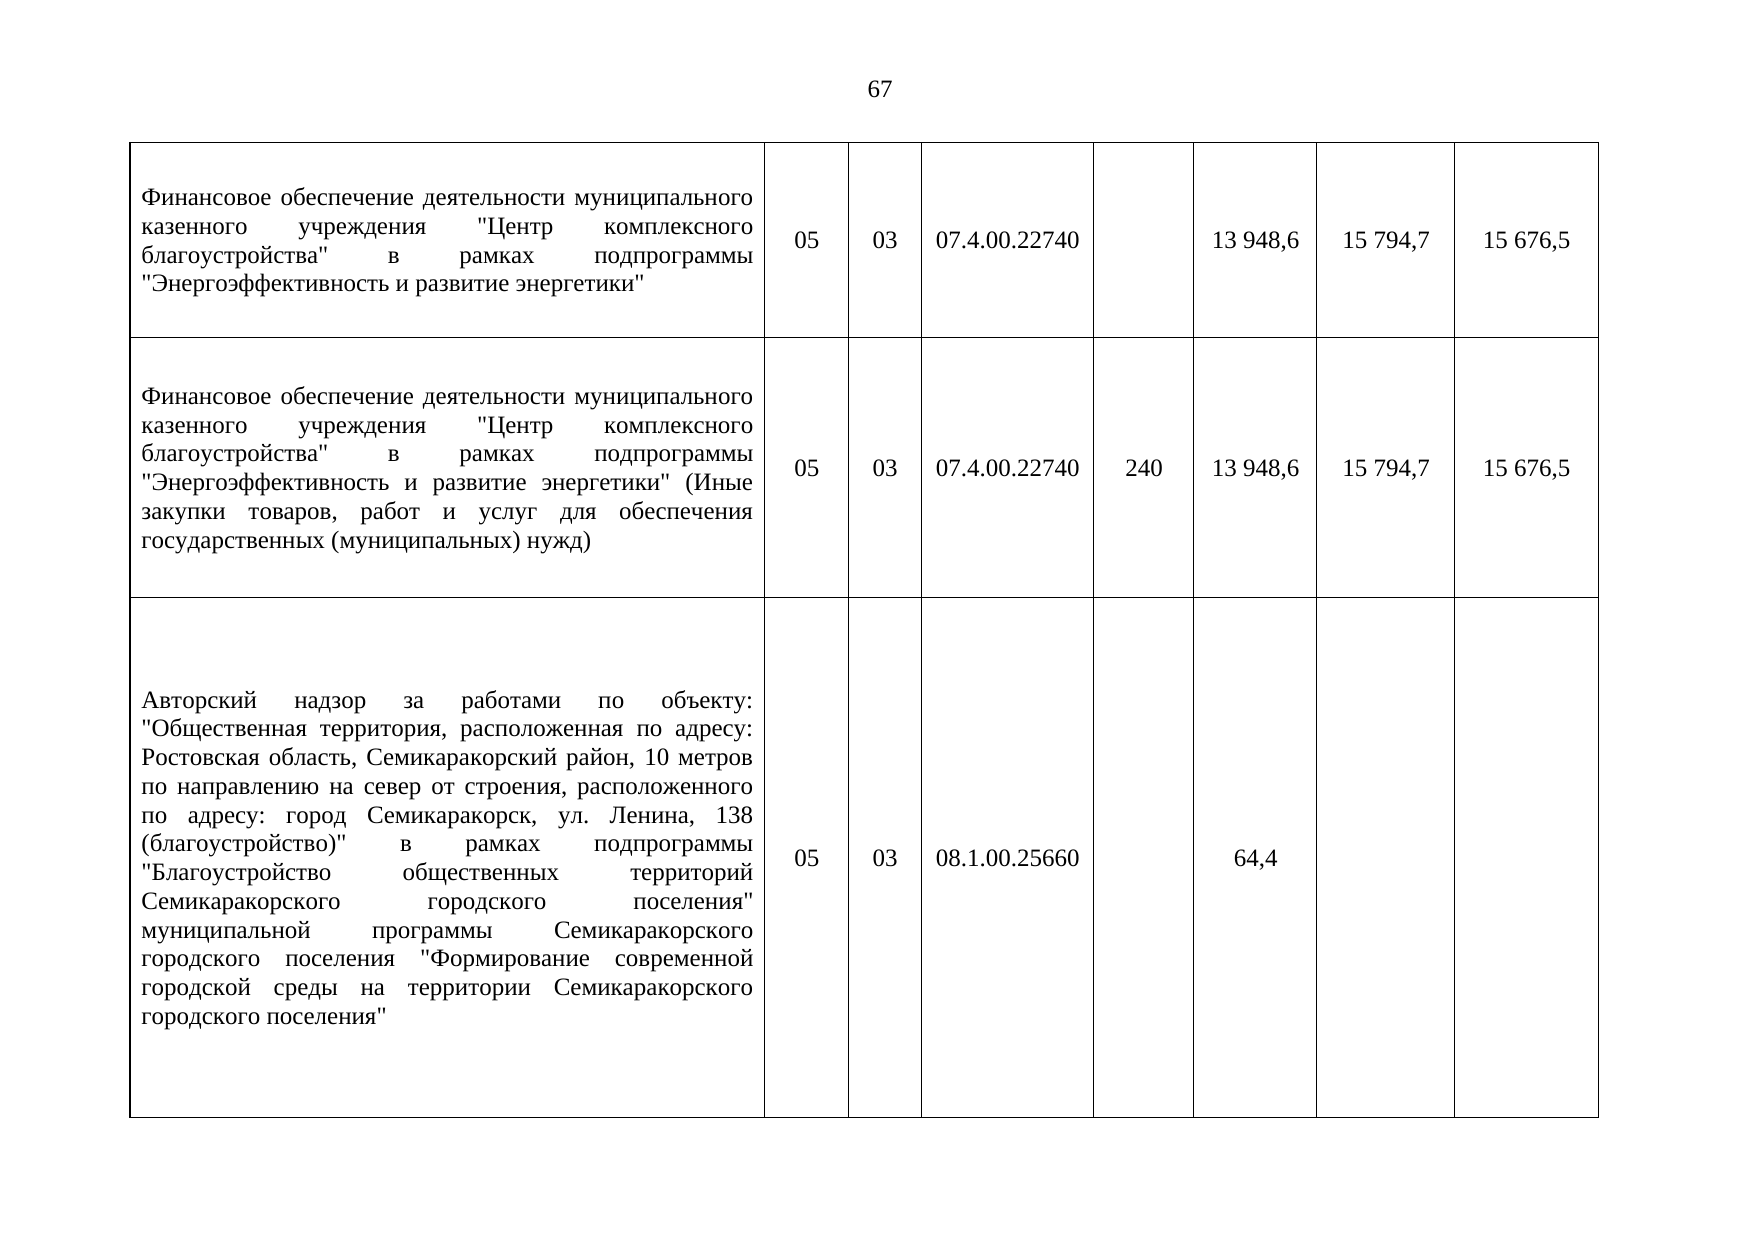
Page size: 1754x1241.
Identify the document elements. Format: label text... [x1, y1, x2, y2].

table_cell 15 676,5 [1455, 338, 1598, 597]
table_cell 15 676,5 [1455, 143, 1598, 337]
table_cell 05 [765, 338, 848, 597]
table_cell 05 [765, 143, 848, 337]
table_cell [1094, 598, 1193, 1117]
table_cell Авторский надзор за работами по объекту: "Общественная территория, расположенная по адресу: Ростовская область, Семикаракорский район, 10 метров по направлению на север от строения, расположенного по адресу: город Семикаракорск, ул. Ленина, 138 (благоустройство)" в рамках подпрограммы "Благоустройство общественных территорий Семикаракорского городского поселения" муниципальной программы Семикаракорского городского поселения "Формирование современной городской среды на территории Семикаракорского городского поселения" [131, 598, 764, 1117]
table_cell 240 [1094, 338, 1193, 597]
table_cell 03 [849, 143, 921, 337]
table_cell 07.4.00.22740 [922, 338, 1093, 597]
table_cell Финансовое обеспечение деятельности муниципального казенного учреждения "Центр комплексного благоустройства" в рамках подпрограммы "Энергоэффективность и развитие энергетики" [131, 143, 764, 337]
table_cell 05 [765, 598, 848, 1117]
table_cell 03 [849, 598, 921, 1117]
table_cell 15 794,7 [1317, 338, 1454, 597]
table_cell [1094, 143, 1193, 337]
table_cell Финансовое обеспечение деятельности муниципального казенного учреждения "Центр комплексного благоустройства" в рамках подпрограммы "Энергоэффективность и развитие энергетики" (Иные закупки товаров, работ и услуг для обеспечения государственных (муниципальных) нужд) [131, 338, 764, 597]
table_cell 15 794,7 [1317, 143, 1454, 337]
table_cell 03 [849, 338, 921, 597]
table_cell 64,4 [1194, 598, 1316, 1117]
table_cell [1455, 598, 1598, 1117]
table_cell 07.4.00.22740 [922, 143, 1093, 337]
table_cell 13 948,6 [1194, 143, 1316, 337]
table_cell [1317, 598, 1454, 1117]
table_cell 13 948,6 [1194, 338, 1316, 597]
table_cell 08.1.00.25660 [922, 598, 1093, 1117]
